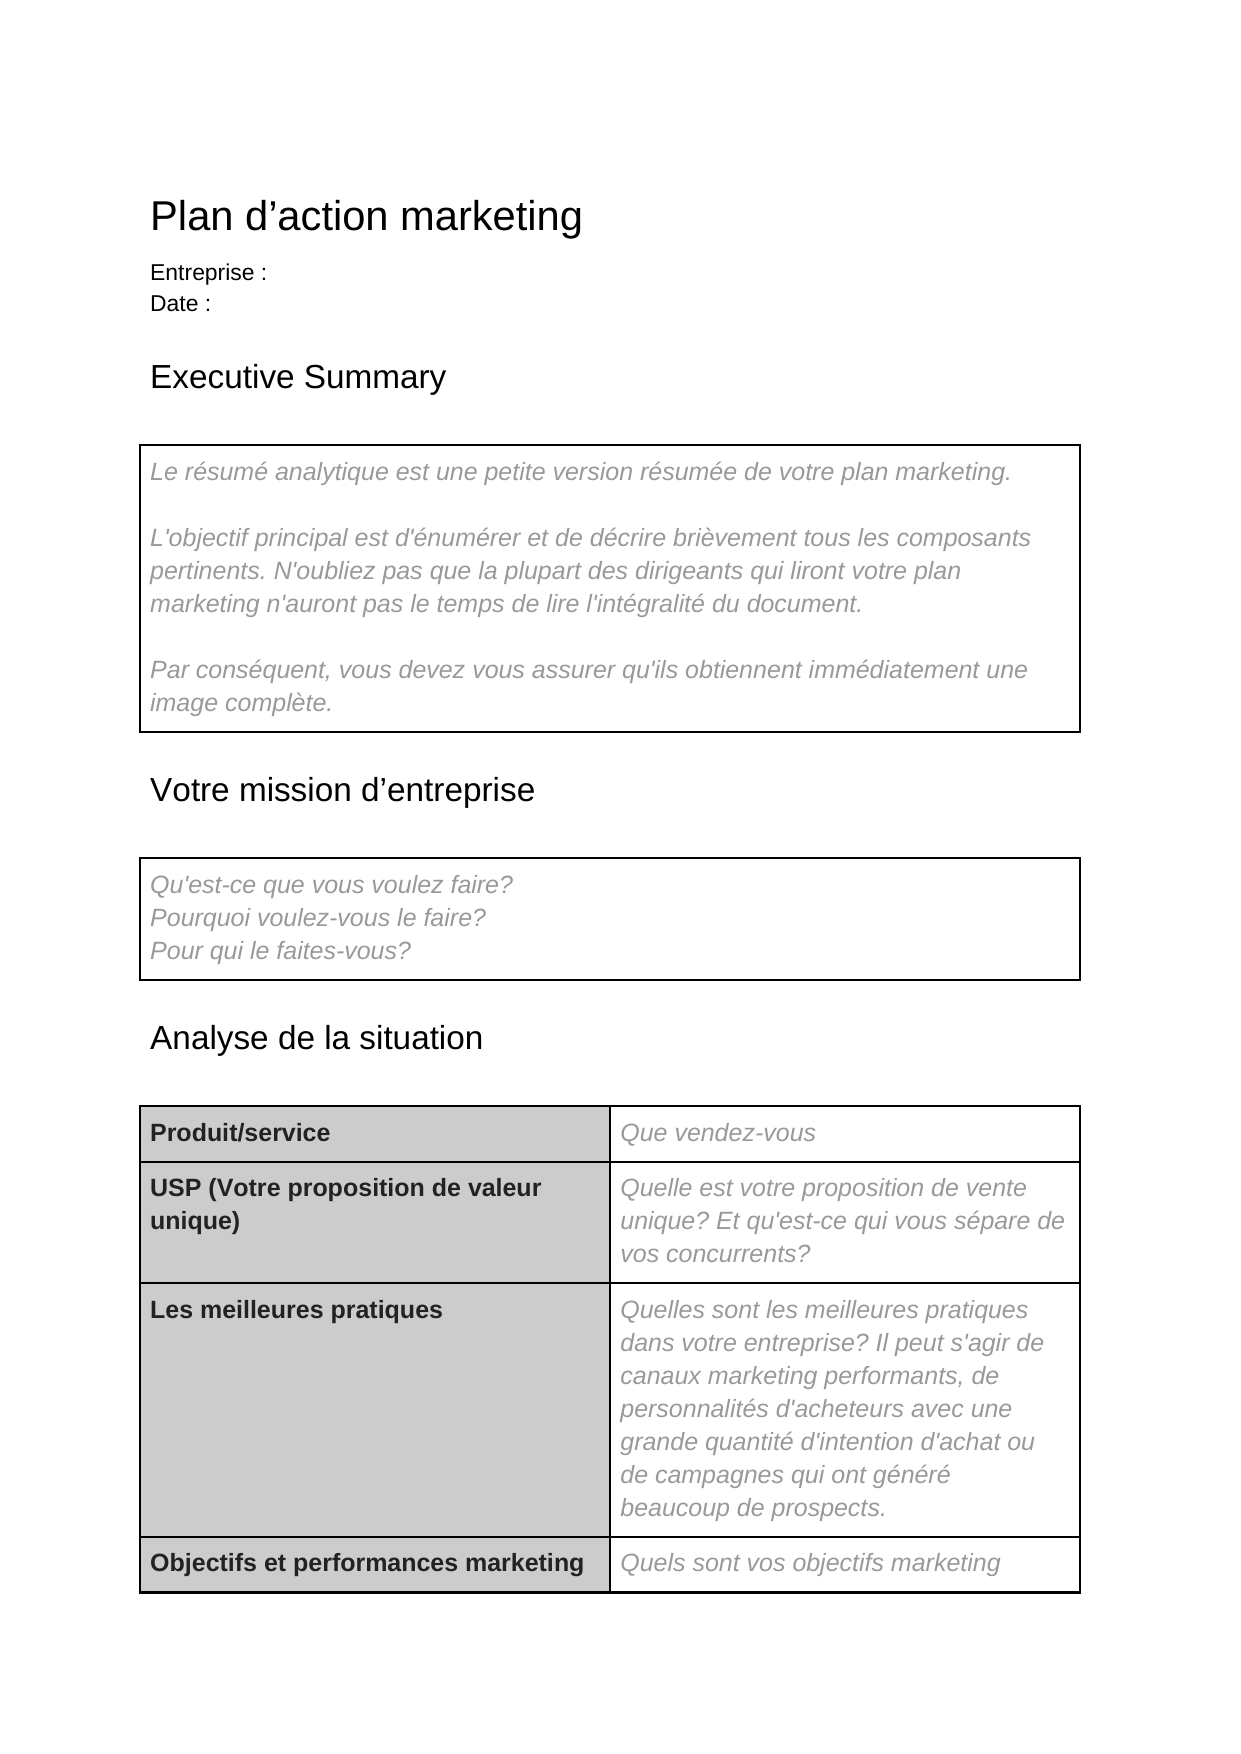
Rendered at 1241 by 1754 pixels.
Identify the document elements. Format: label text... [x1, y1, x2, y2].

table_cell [141, 1538, 609, 1591]
subtitle Plan d’action marketing [150, 192, 1090, 239]
table_header Le résumé analytique est une petite version résumée de votre plan marketing. L'objectif principal est d'énumérer et de décrire brièvement tous les composants pertinents. N'oubliez pas que la plupart des dirigeants qui liront votre plan marketing n'auront pas le temps de lire l'intégralité du document. Par conséquent, vous devez vous assurer qu'ils obtiennent immédiatement une image complète. [141, 446, 1079, 731]
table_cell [611, 1538, 1079, 1591]
table_header Produit/service [141, 1107, 609, 1161]
subtitle Votre mission d’entreprise [150, 770, 1090, 809]
subtitle Analyse de la situation [150, 1018, 1090, 1057]
table_cell USP (Votre proposition de valeur unique) [141, 1163, 609, 1282]
table_cell Quelle est votre proposition de vente unique? Et qu'est-ce qui vous sépare de vos concurrents? [611, 1163, 1079, 1282]
table_cell Les meilleures pratiques [141, 1284, 609, 1536]
subtitle Executive Summary [150, 357, 1090, 396]
table_cell Quelles sont les meilleures pratiques dans votre entreprise? Il peut s'agir de canaux marketing performants, de personnalités d'acheteurs avec une grande quantité d'intention d'achat ou de campagnes qui ont généré beaucoup de prospects. [611, 1284, 1079, 1536]
table_header Qu'est-ce que vous voulez faire? Pourquoi voulez-vous le faire? Pour qui le faites-vous? [141, 859, 1079, 979]
text Date : [150, 289, 1090, 316]
table_header Que vendez-vous [611, 1107, 1079, 1161]
text Entreprise : [150, 259, 1090, 286]
